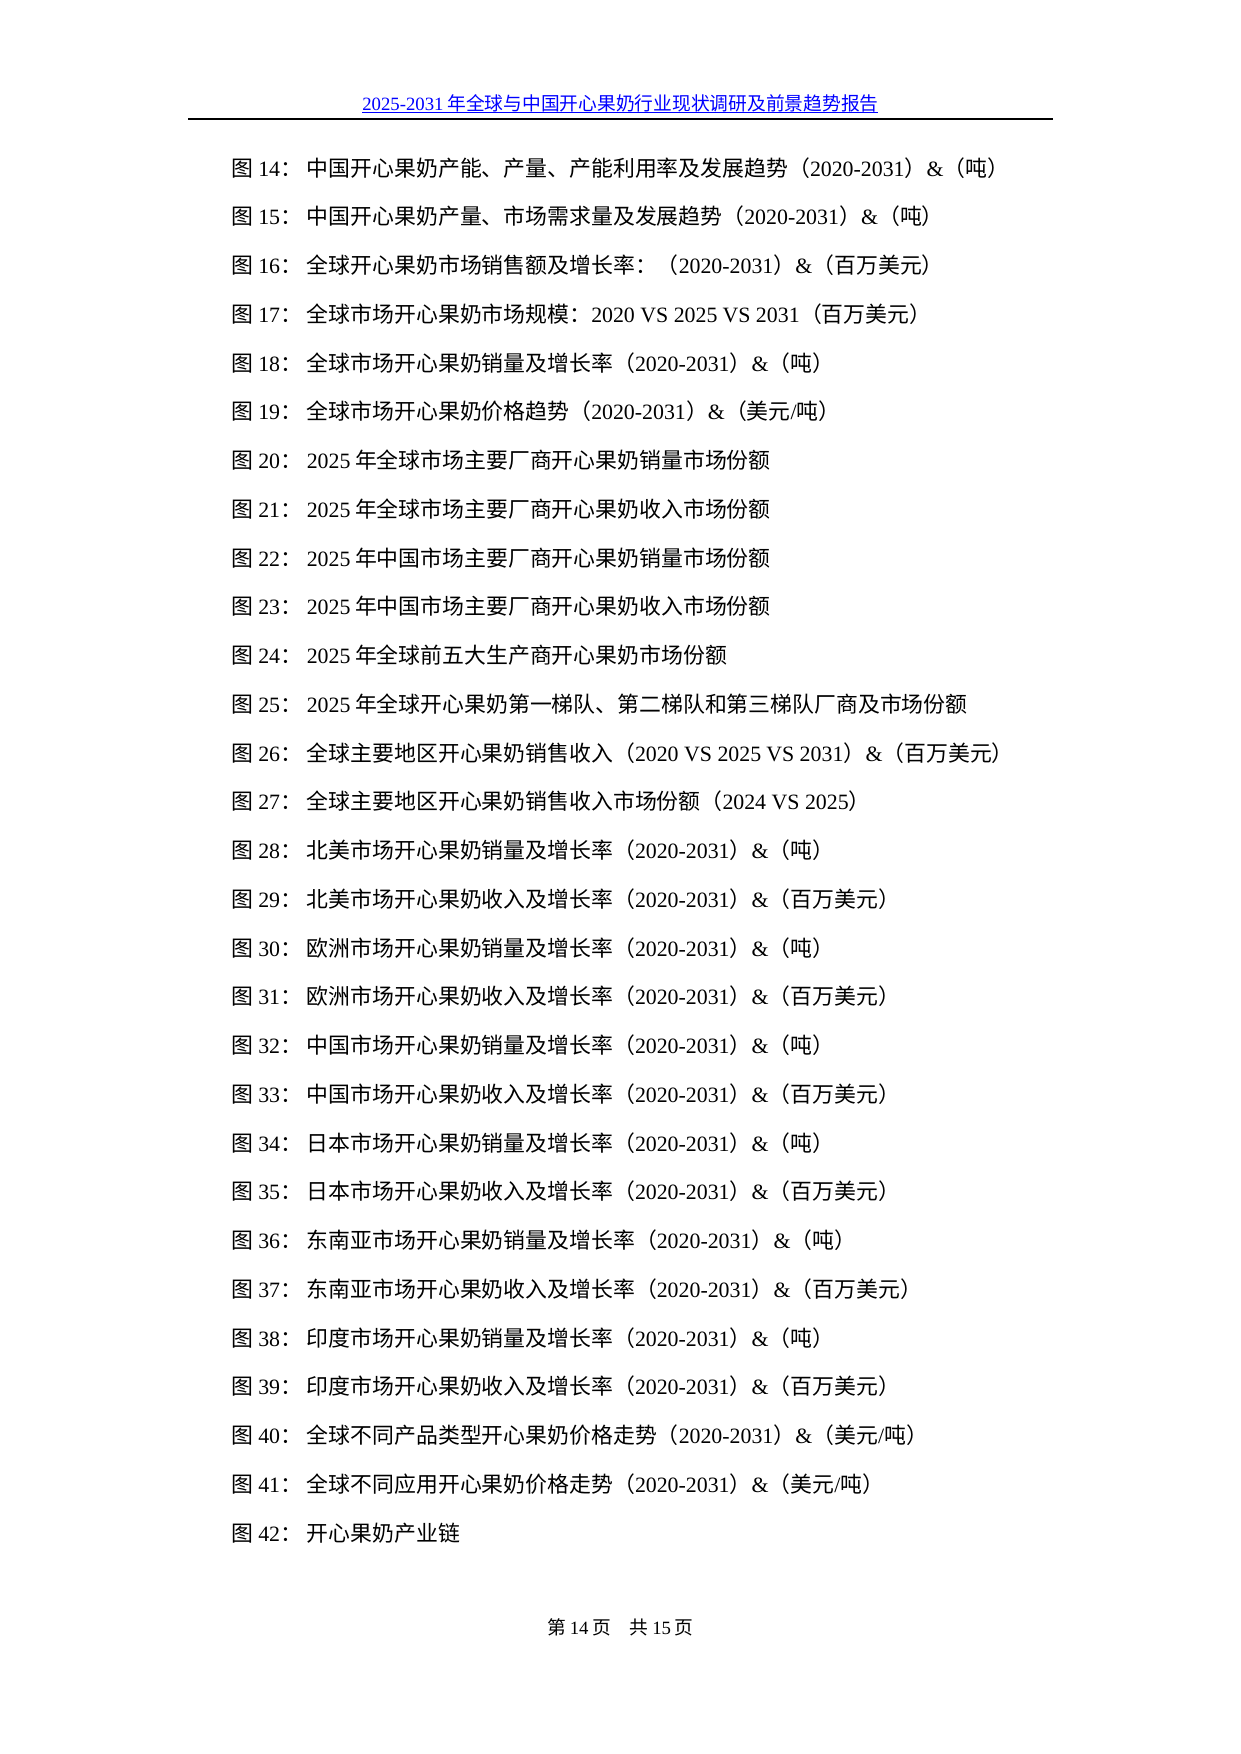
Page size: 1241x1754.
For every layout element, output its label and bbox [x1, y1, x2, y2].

text [187, 150, 1053, 1548]
